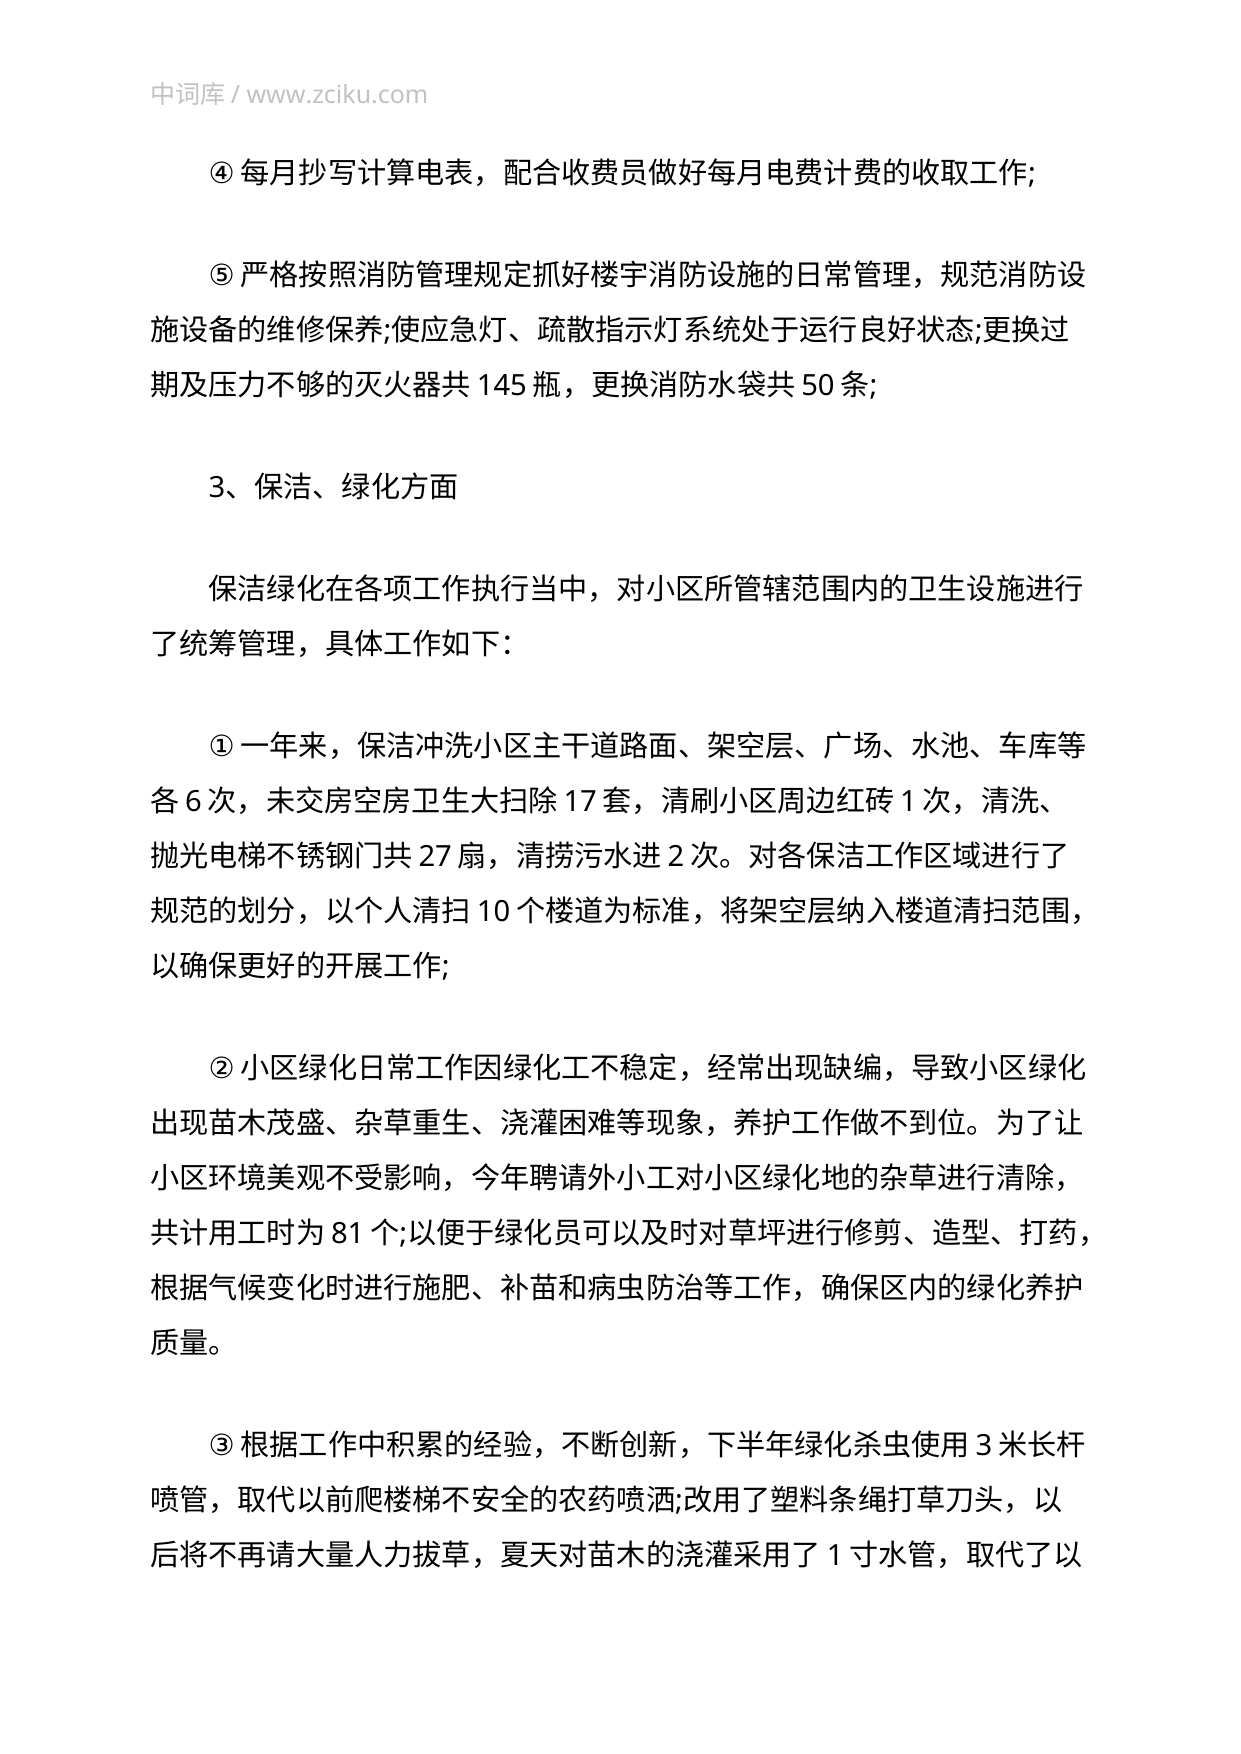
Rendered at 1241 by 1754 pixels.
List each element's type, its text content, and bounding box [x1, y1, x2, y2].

text ①一年来，保洁冲洗小区主干道路面、架空层、广场、水池、车库等各6次，未交房空房卫生大扫除17套，清刷小区周边红砖1次，清洗、抛光电梯不锈钢门共27扇，清捞污水进2次。对各保洁工作区域进行了规范的划分，以个人清扫10个楼道为标准，将架空层纳入楼道清扫范围，以确保更好的开展工作; [150, 723, 1090, 985]
text 保洁绿化在各项工作执行当中，对小区所管辖范围内的卫生设施进行了统筹管理，具体工作如下： [150, 566, 1090, 663]
text ⑤严格按照消防管理规定抓好楼宇消防设施的日常管理，规范消防设施设备的维修保养;使应急灯、疏散指示灯系统处于运行良好状态;更换过期及压力不够的灭火器共145瓶，更换消防水袋共50条; [150, 252, 1090, 404]
text ④每月抄写计算电表，配合收费员做好每月电费计费的收取工作; [150, 150, 1090, 192]
text ②小区绿化日常工作因绿化工不稳定，经常出现缺编，导致小区绿化出现苗木茂盛、杂草重生、浇灌困难等现象，养护工作做不到位。为了让小区环境美观不受影响，今年聘请外小工对小区绿化地的杂草进行清除，共计用工时为81个;以便于绿化员可以及时对草坪进行修剪、造型、打药，根据气候变化时进行施肥、补苗和病虫防治等工作，确保区内的绿化养护质量。 [150, 1044, 1090, 1362]
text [150, 1421, 1090, 1573]
text 3、保洁、绿化方面 [150, 464, 1090, 506]
